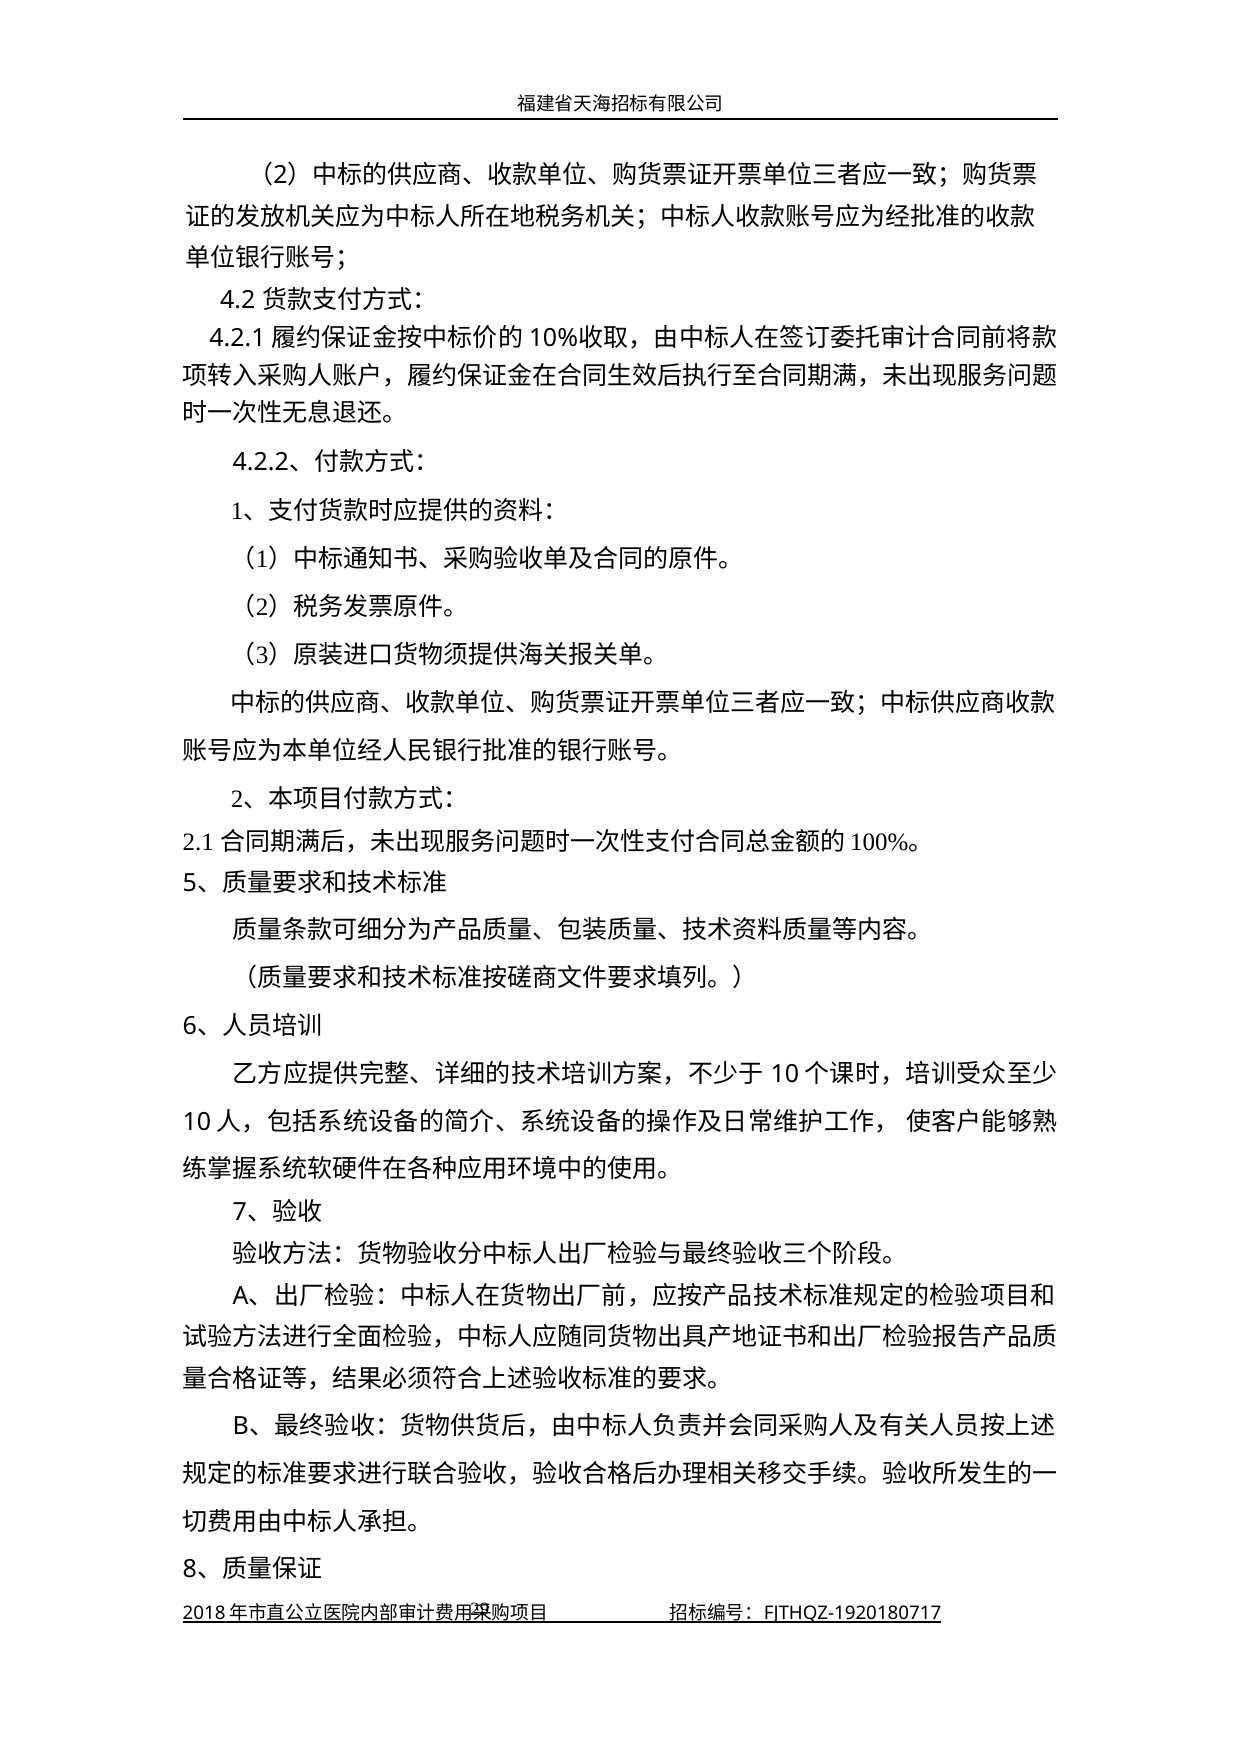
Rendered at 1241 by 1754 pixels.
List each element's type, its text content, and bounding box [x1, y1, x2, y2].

text 2.1 合同期满后，未出现服务问题时一次性支付合同总金额的100%。 [182, 817, 1051, 858]
text 质量条款可细分为产品质量、包装质量、技术资料质量等内容。 [182, 900, 1058, 948]
text （2）中标的供应商、收款单位、购货票证开票单位三者应一致；购货票证的发放机关应为中标人所在地税务机关；中标人收款账号应为经批准的收款单位银行账号； [186, 150, 1051, 275]
text （2）税务发票原件。 [182, 577, 1058, 625]
text 4.2 货款支付方式： [182, 275, 1051, 317]
text 4.2.2、付款方式： [182, 429, 1058, 481]
text 5、质量要求和技术标准 [182, 858, 1051, 900]
text 7、验收 [182, 1187, 1058, 1229]
text 验收方法：货物验收分中标人出厂检验与最终验收三个阶段。 [182, 1229, 1058, 1271]
text （质量要求和技术标准按磋商文件要求填列。） [182, 948, 1058, 996]
text A、出厂检验：中标人在货物出厂前，应按产品技术标准规定的检验项目和试验方法进行全面检验，中标人应随同货物出具产地证书和出厂检验报告产品质量合格证等，结果必须符合上述验收标准的要求。 [182, 1271, 1058, 1396]
text 8、质量保证 [182, 1539, 1058, 1587]
text 6、人员培训 [182, 996, 1058, 1044]
text （3）原装进口货物须提供海关报关单。 [182, 625, 1058, 673]
text 1、支付货款时应提供的资料： [182, 481, 1058, 529]
text B、最终验收：货物供货后，由中标人负责并会同采购人及有关人员按上述规定的标准要求进行联合验收，验收合格后办理相关移交手续。验收所发生的一切费用由中标人承担。 [182, 1396, 1058, 1539]
text 4.2.1履约保证金按中标价的10%收取，由中标人在签订委托审计合同前将款项转入采购人账户，履约保证金在合同生效后执行至合同期满，未出现服务问题时一次性无息退还。 [182, 317, 1058, 429]
text 2、本项目付款方式： [182, 769, 1058, 817]
text （1）中标通知书、采购验收单及合同的原件。 [182, 529, 1058, 577]
text 中标的供应商、收款单位、购货票证开票单位三者应一致；中标供应商收款账号应为本单位经人民银行批准的银行账号。 [182, 673, 1058, 769]
text 乙方应提供完整、详细的技术培训方案，不少于10个课时，培训受众至少10人，包括系统设备的简介、系统设备的操作及日常维护工作， 使客户能够熟练掌握系统软硬件在各种应用环境中的使用。 [182, 1044, 1058, 1187]
